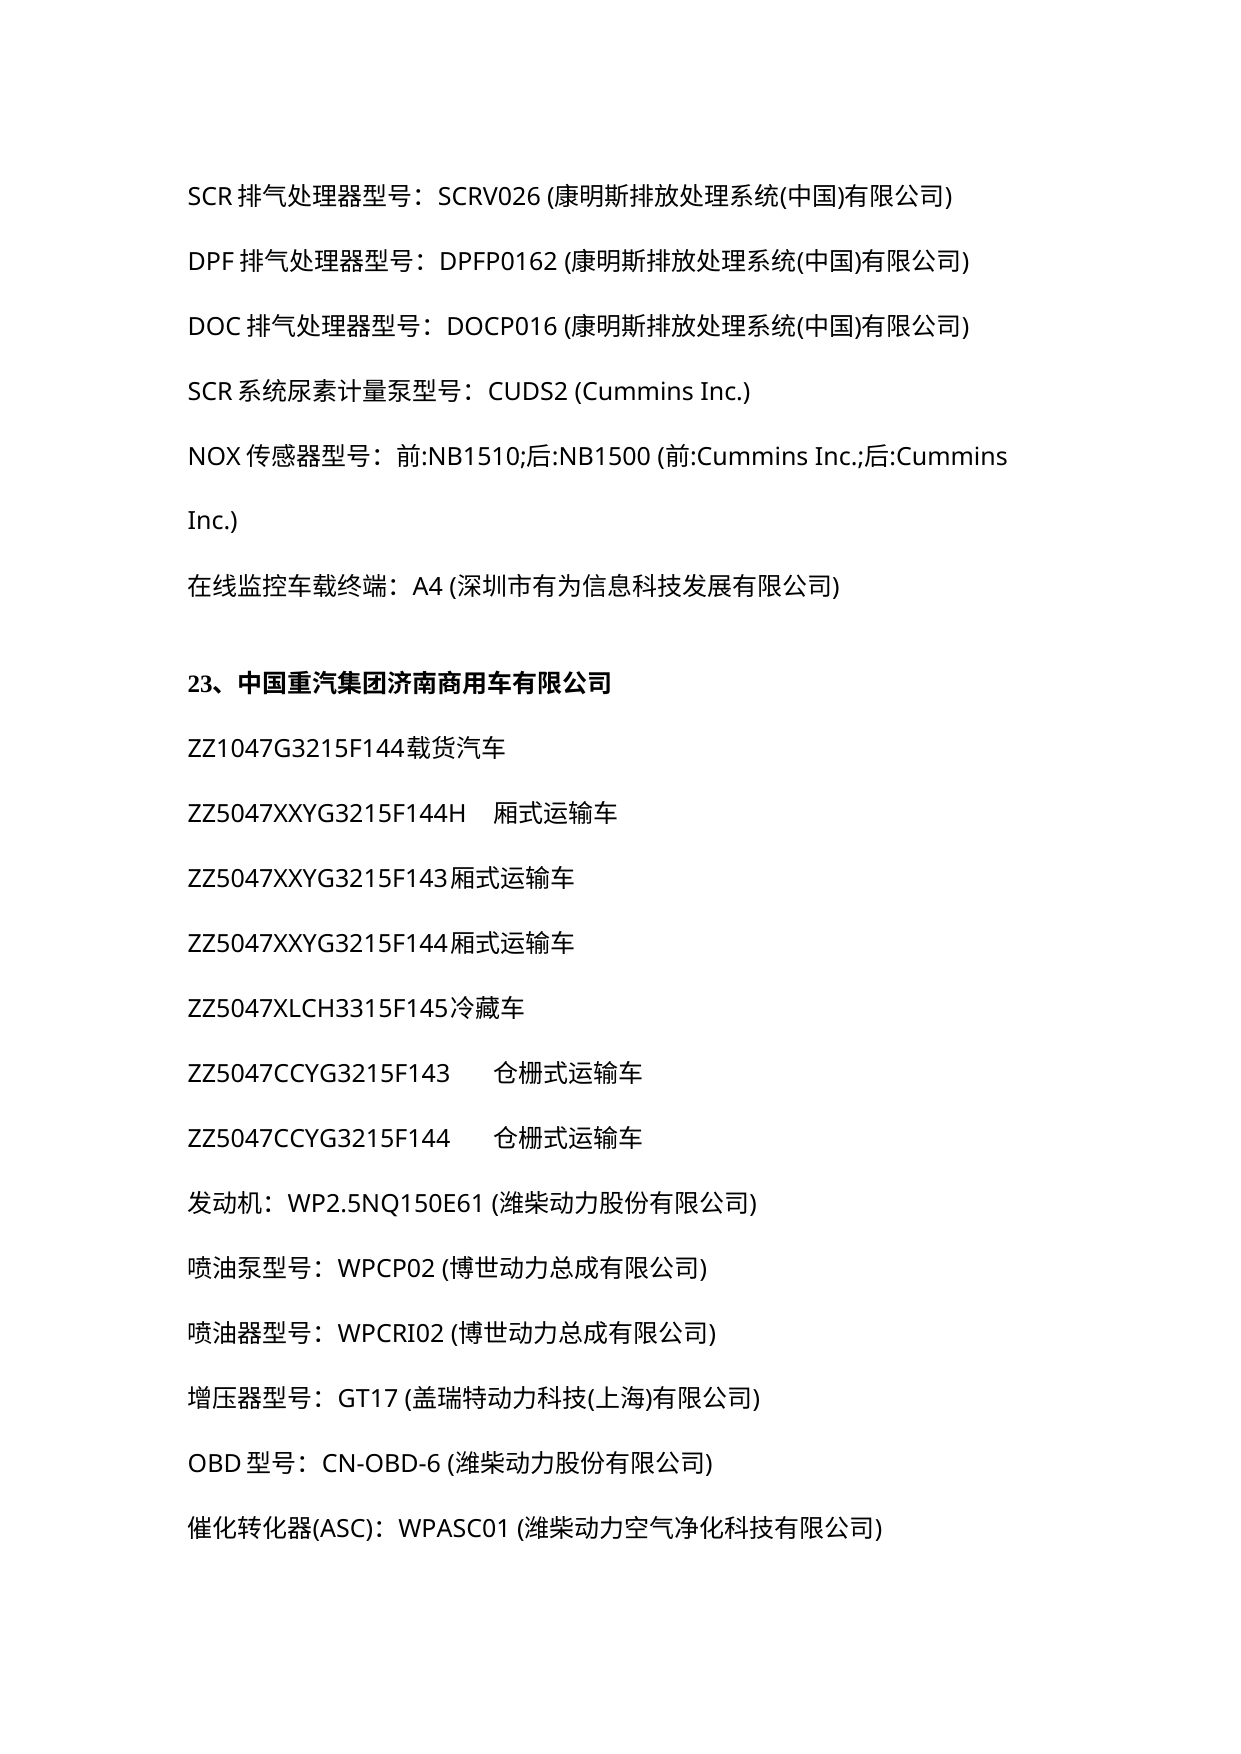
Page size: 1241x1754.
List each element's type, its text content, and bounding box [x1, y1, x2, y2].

text SCR排气处理器型号：SCRV026 (康明斯排放处理系统(中国)有限公司) [187, 162, 1053, 227]
text 喷油泵型号：WPCP02 (博世动力总成有限公司) [187, 1234, 1053, 1299]
text DOC排气处理器型号：DOCP016 (康明斯排放处理系统(中国)有限公司) [187, 292, 1053, 357]
text DPF排气处理器型号：DPFP0162 (康明斯排放处理系统(中国)有限公司) [187, 227, 1053, 292]
text 喷油器型号：WPCRI02 (博世动力总成有限公司) [187, 1299, 1053, 1364]
text ZZ5047CCYG3215F144 仓栅式运输车 [187, 1104, 1053, 1169]
text ZZ5047XLCH3315F145 冷藏车 [187, 974, 1053, 1039]
text ZZ5047XXYG3215F144H 厢式运输车 [187, 779, 1053, 844]
text 在线监控车载终端：A4 (深圳市有为信息科技发展有限公司) [187, 552, 1053, 617]
text 发动机：WP2.5NQ150E61 (潍柴动力股份有限公司) [187, 1169, 1053, 1234]
text OBD型号：CN-OBD-6 (潍柴动力股份有限公司) [187, 1429, 1053, 1494]
text 23、中国重汽集团济南商用车有限公司 [187, 649, 1053, 714]
text NOX传感器型号：前:NB1510;后:NB1500 (前:Cummins Inc.;后:Cummins Inc.) [187, 422, 1053, 552]
text 催化转化器(ASC)：WPASC01 (潍柴动力空气净化科技有限公司) [187, 1494, 1053, 1559]
text ZZ1047G3215F144 载货汽车 [187, 714, 1053, 779]
text ZZ5047XXYG3215F143 厢式运输车 [187, 844, 1053, 909]
text SCR系统尿素计量泵型号：CUDS2 (Cummins Inc.) [187, 357, 1053, 422]
text 增压器型号：GT17 (盖瑞特动力科技(上海)有限公司) [187, 1364, 1053, 1429]
text ZZ5047XXYG3215F144 厢式运输车 [187, 909, 1053, 974]
text ZZ5047CCYG3215F143 仓栅式运输车 [187, 1039, 1053, 1104]
